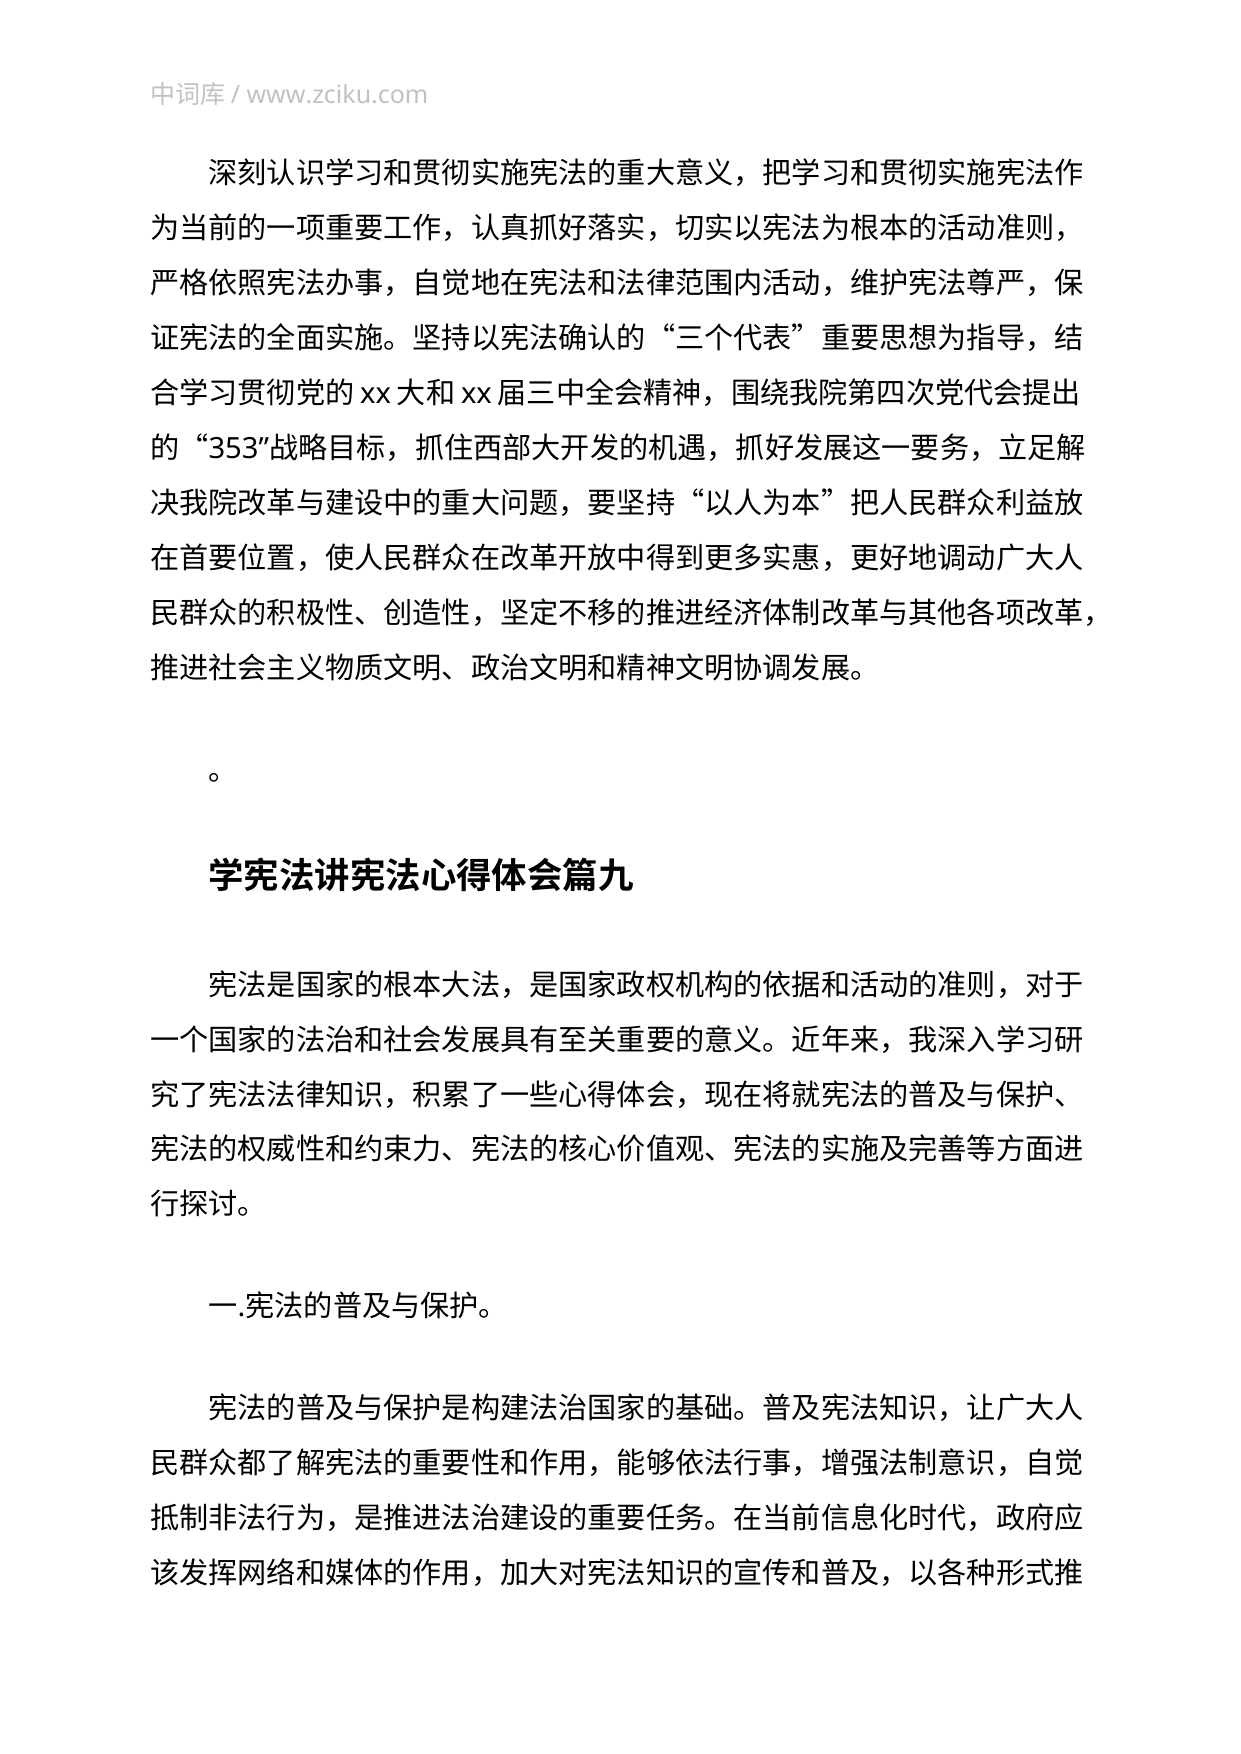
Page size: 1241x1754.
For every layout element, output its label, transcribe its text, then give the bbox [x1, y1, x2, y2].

text 一.宪法的普及与保护。 [150, 1283, 1090, 1325]
text 。 [150, 746, 1090, 788]
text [150, 1384, 1090, 1592]
text 深刻认识学习和贯彻实施宪法的重大意义，把学习和贯彻实施宪法作为当前的一项重要工作，认真抓好落实，切实以宪法为根本的活动准则，严格依照宪法办事，自觉地在宪法和法律范围内活动，维护宪法尊严，保证宪法的全面实施。坚持以宪法确认的“三个代表”重要思想为指导，结合学习贯彻党的xx大和xx届三中全会精神，围绕我院第四次党代会提出的“353”战略目标，抓住西部大开发的机遇，抓好发展这一要务，立足解决我院改革与建设中的重大问题，要坚持“以人为本”把人民群众利益放在首要位置，使人民群众在改革开放中得到更多实惠，更好地调动广大人民群众的积极性、创造性，坚定不移的推进经济体制改革与其他各项改革，推进社会主义物质文明、政治文明和精神文明协调发展。 [150, 150, 1090, 687]
text 学宪法讲宪法心得体会篇九 [150, 848, 1090, 899]
text 宪法是国家的根本大法，是国家政权机构的依据和活动的准则，对于一个国家的法治和社会发展具有至关重要的意义。近年来，我深入学习研究了宪法法律知识，积累了一些心得体会，现在将就宪法的普及与保护、宪法的权威性和约束力、宪法的核心价值观、宪法的实施及完善等方面进行探讨。 [150, 961, 1090, 1223]
